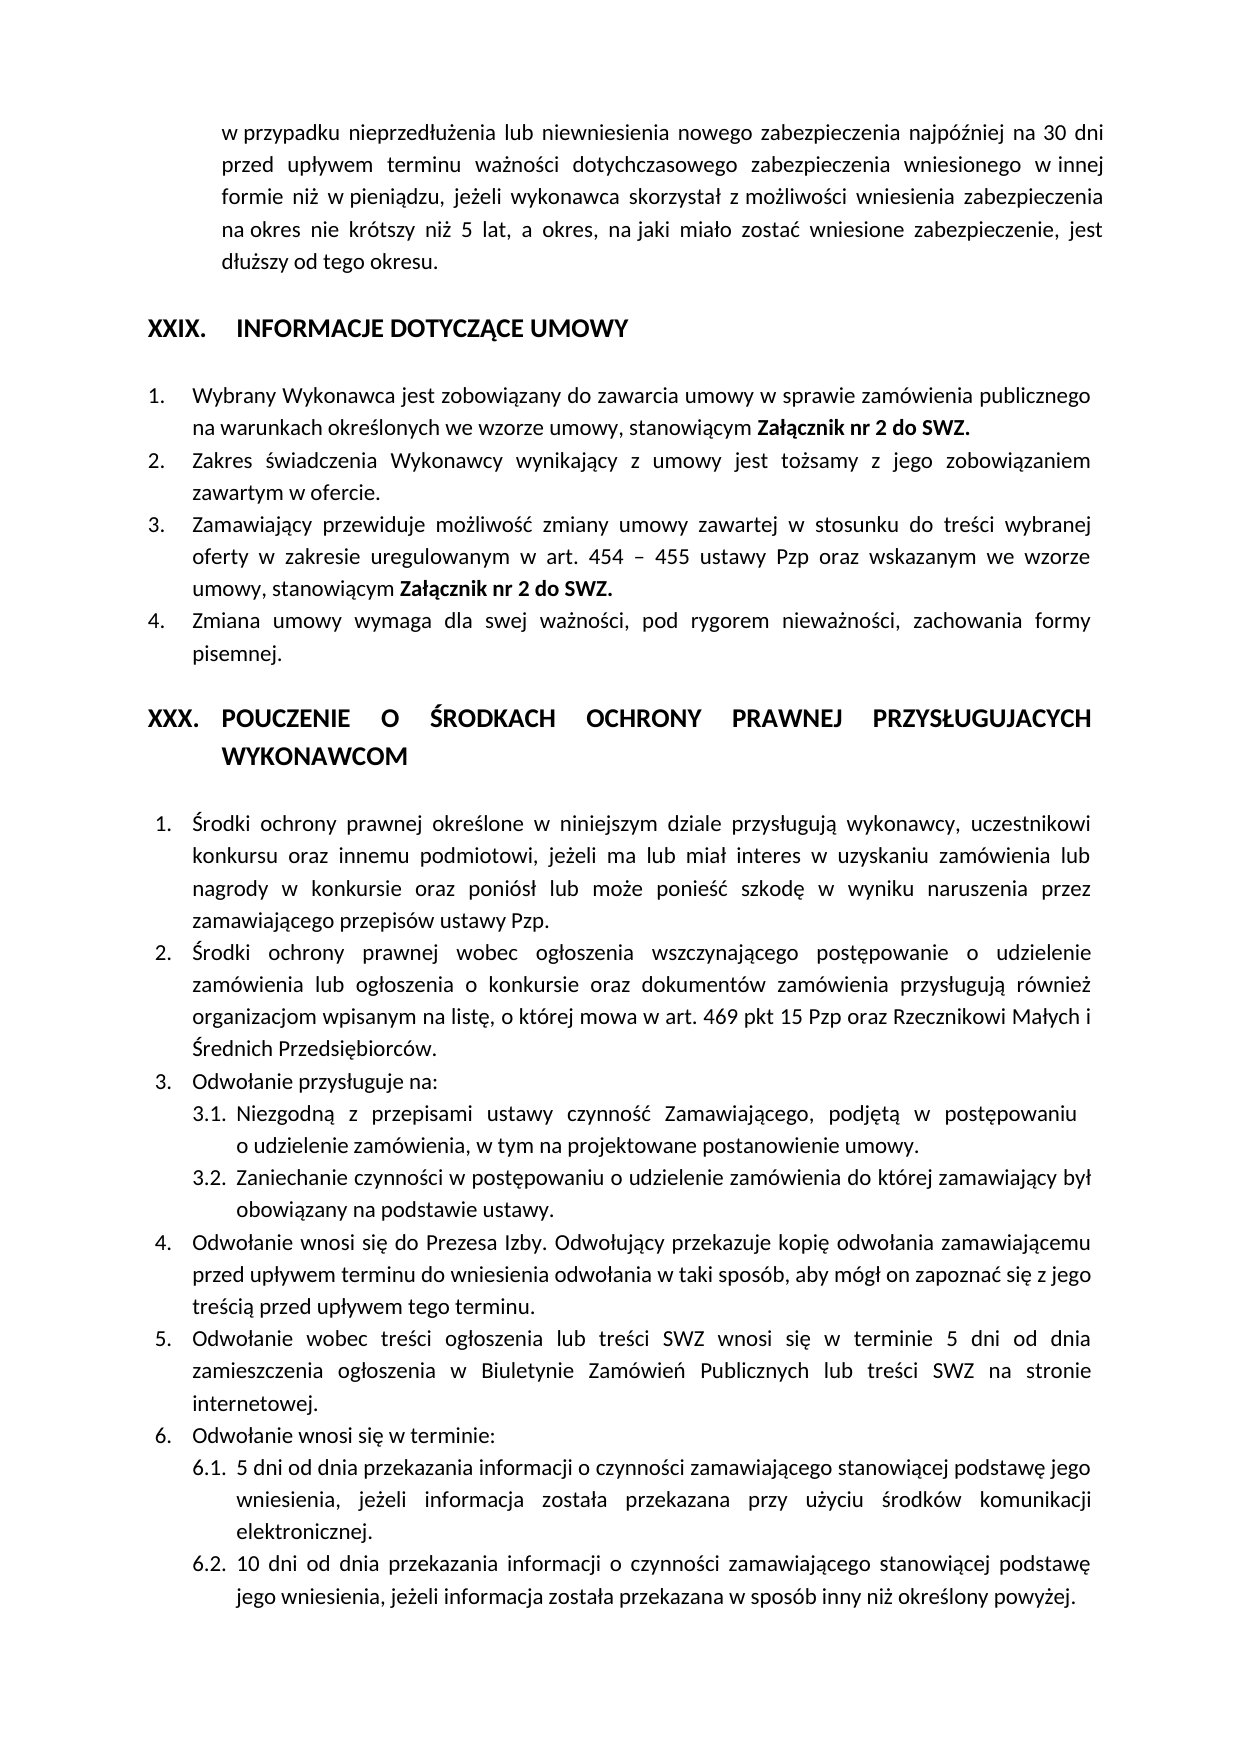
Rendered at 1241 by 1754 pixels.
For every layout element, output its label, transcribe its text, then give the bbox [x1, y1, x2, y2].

list 10 dni od dnia przekazania informacji o czynności zamawiającego stanowiącej podstawę jego wniesienia, jeżeli informacja została przekazana w sposób inny niż określony powyżej. [192, 1549, 1093, 1610]
subtitle POUCZENIE O ŚRODKACH OCHRONY PRAWNEJ PRZYSŁUGUJACYCH WYKONAWCOM [148, 701, 1093, 772]
list Odwołanie wnosi się w terminie: [154, 1421, 1093, 1449]
list Odwołanie przysługuje na: [154, 1067, 1093, 1095]
list 5 dni od dnia przekazania informacji o czynności zamawiającego stanowiącej podstawę jego wniesienia, jeżeli informacja została przekazana przy użyciu środków komunikacji elektronicznej. [192, 1453, 1093, 1545]
list Zaniechanie czynności w postępowaniu o udzielenie zamówienia do której zamawiający był obowiązany na podstawie ustawy. [192, 1163, 1093, 1223]
list Odwołanie wobec treści ogłoszenia lub treści SWZ wnosi się w terminie 5 dni od dnia zamieszczenia ogłoszenia w Biuletynie Zamówień Publicznych lub treści SWZ na stronie internetowej. [154, 1324, 1093, 1417]
list Środki ochrony prawnej wobec ogłoszenia wszczynającego postępowanie o udzielenie zamówienia lub ogłoszenia o konkursie oraz dokumentów zamówienia przysługują również organizacjom wpisanym na listę, o której mowa w art. 469 pkt 15 Pzp oraz Rzecznikowi Małych i Średnich Przedsiębiorców. [154, 938, 1093, 1063]
list Wybrany Wykonawca jest zobowiązany do zawarcia umowy w sprawie zamówienia publicznego na warunkach określonych we wzorze umowy, stanowiącym Załącznik nr 2 do SWZ. [148, 381, 1093, 442]
list Niezgodną z przepisami ustawy czynność Zamawiającego, podjętą w postępowaniu o udzielenie zamówienia, w tym na projektowane postanowienie umowy. [192, 1099, 1093, 1159]
list Zamawiający przewiduje możliwość zmiany umowy zawartej w stosunku do treści wybranej oferty w zakresie uregulowanym w art. 454 – 455 ustawy Pzp oraz wskazanym we wzorze umowy, stanowiącym Załącznik nr 2 do SWZ. [148, 510, 1093, 602]
list Zakres świadczenia Wykonawcy wynikający z umowy jest tożsamy z jego zobowiązaniem zawartym w ofercie. [148, 446, 1093, 506]
list Odwołanie wnosi się do Prezesa Izby. Odwołujący przekazuje kopię odwołania zamawiającemu przed upływem terminu do wniesienia odwołania w taki sposób, aby mógł on zapoznać się z jego treścią przed upływem tego terminu. [154, 1228, 1093, 1320]
list Zmiana umowy wymaga dla swej ważności, pod rygorem nieważności, zachowania formy pisemnej. [148, 607, 1093, 667]
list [192, 118, 1104, 275]
list Środki ochrony prawnej określone w niniejszym dziale przysługują wykonawcy, uczestnikowi konkursu oraz innemu podmiotowi, jeżeli ma lub miał interes w uzyskaniu zamówienia lub nagrody w konkursie oraz poniósł lub może ponieść szkodę w wyniku naruszenia przez zamawiającego przepisów ustawy Pzp. [154, 809, 1093, 934]
subtitle INFORMACJE DOTYCZĄCE UMOWY [148, 311, 1093, 344]
